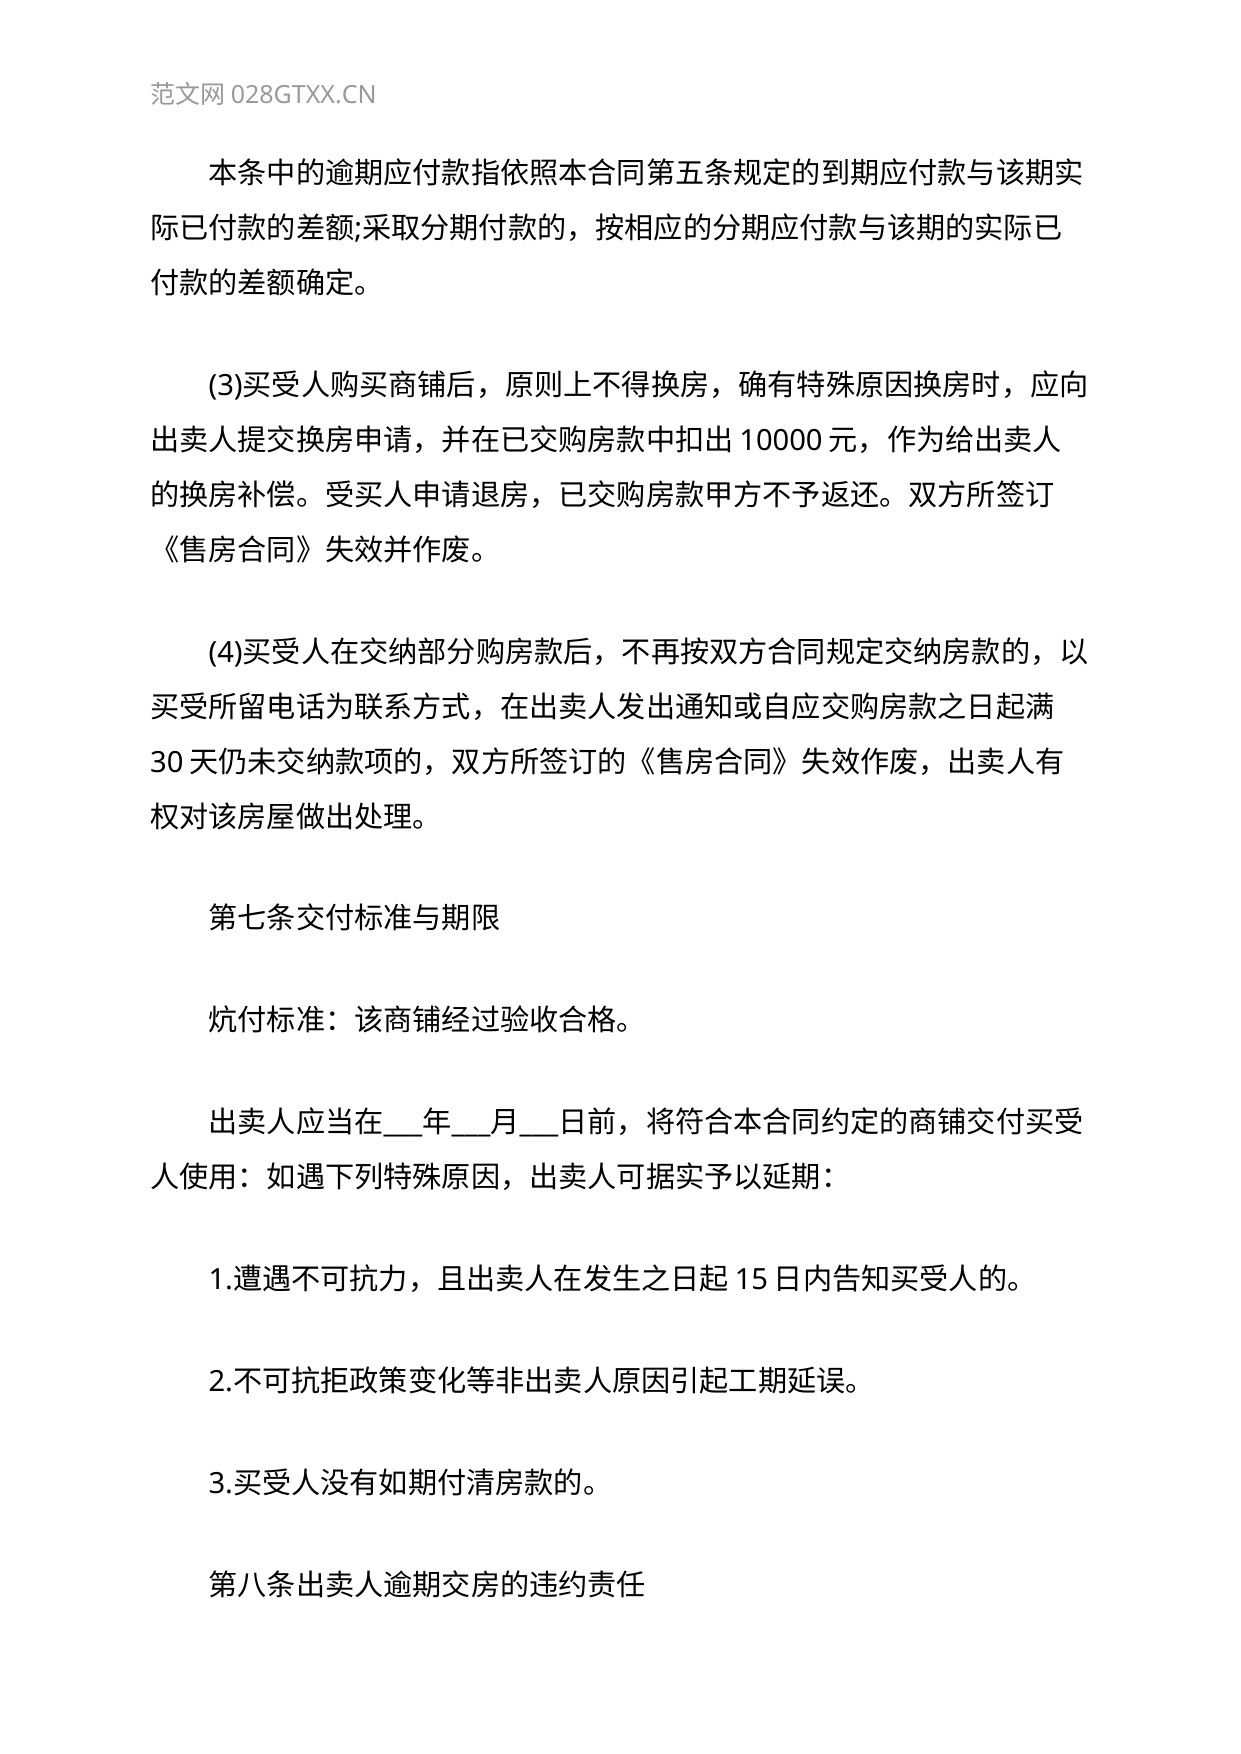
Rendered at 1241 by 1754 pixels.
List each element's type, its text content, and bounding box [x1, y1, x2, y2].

text 第八条出卖人逾期交房的违约责任 [150, 1561, 1090, 1603]
text (3)买受人购买商铺后，原则上不得换房，确有特殊原因换房时，应向出卖人提交换房申请，并在已交购房款中扣出10000元，作为给出卖人的换房补偿。受买人申请退房，已交购房款甲方不予返还。双方所签订《售房合同》失效并作废。 [150, 362, 1090, 569]
text 1.遭遇不可抗力，且出卖人在发生之日起15日内告知买受人的。 [150, 1255, 1090, 1298]
text 2.不可抗拒政策变化等非出卖人原因引起工期延误。 [150, 1357, 1090, 1400]
text 第七条交付标准与期限 [150, 895, 1090, 937]
text 出卖人应当在___年___月___日前，将符合本合同约定的商铺交付买受人使用：如遇下列特殊原因，出卖人可据实予以延期： [150, 1098, 1090, 1196]
text 3.买受人没有如期付清房款的。 [150, 1459, 1090, 1502]
text 炕付标准：该商铺经过验收合格。 [150, 997, 1090, 1039]
text 本条中的逾期应付款指依照本合同第五条规定的到期应付款与该期实际已付款的差额;采取分期付款的，按相应的分期应付款与该期的实际已付款的差额确定。 [150, 150, 1090, 302]
text (4)买受人在交纳部分购房款后，不再按双方合同规定交纳房款的，以买受所留电话为联系方式，在出卖人发出通知或自应交购房款之日起满30天仍未交纳款项的，双方所签订的《售房合同》失效作废，出卖人有权对该房屋做出处理。 [150, 628, 1090, 836]
